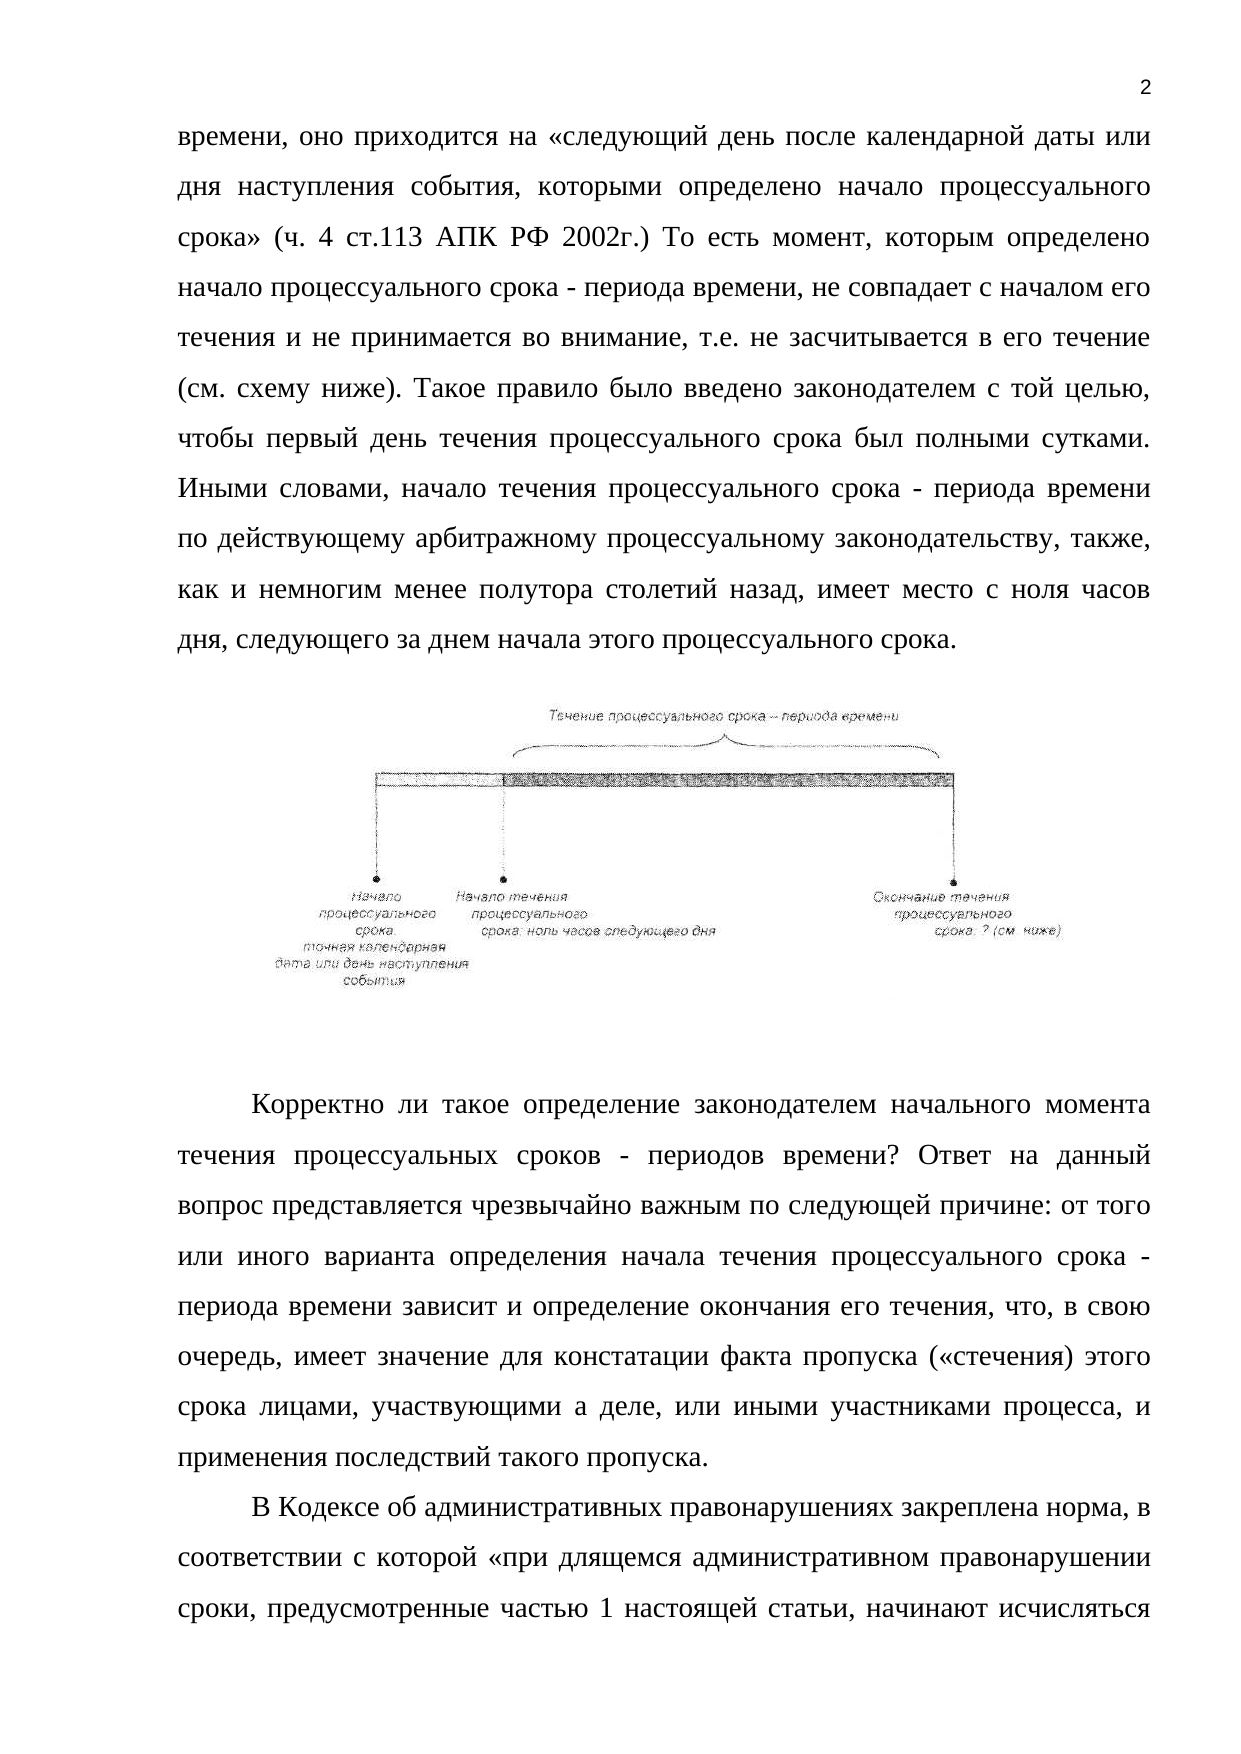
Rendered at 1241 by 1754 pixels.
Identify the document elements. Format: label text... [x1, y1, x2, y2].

text Корректно ли такое определение законодателем начального момента течения процессуальных сроков - периодов времени? Ответ на данный вопрос представляется чрезвычайно важным по следующей причине: от того или иного варианта определения начала течения процессуального срока - периода времени зависит и определение окончания его течения, что, в свою очередь, имеет значение для констатации факта пропуска («стечения) этого срока лицами, участвующими а деле, или иными участниками процесса, и применения последствий такого пропуска. [177, 1087, 1152, 1472]
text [177, 1489, 1152, 1623]
picture [251, 671, 1097, 1000]
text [177, 118, 1152, 655]
